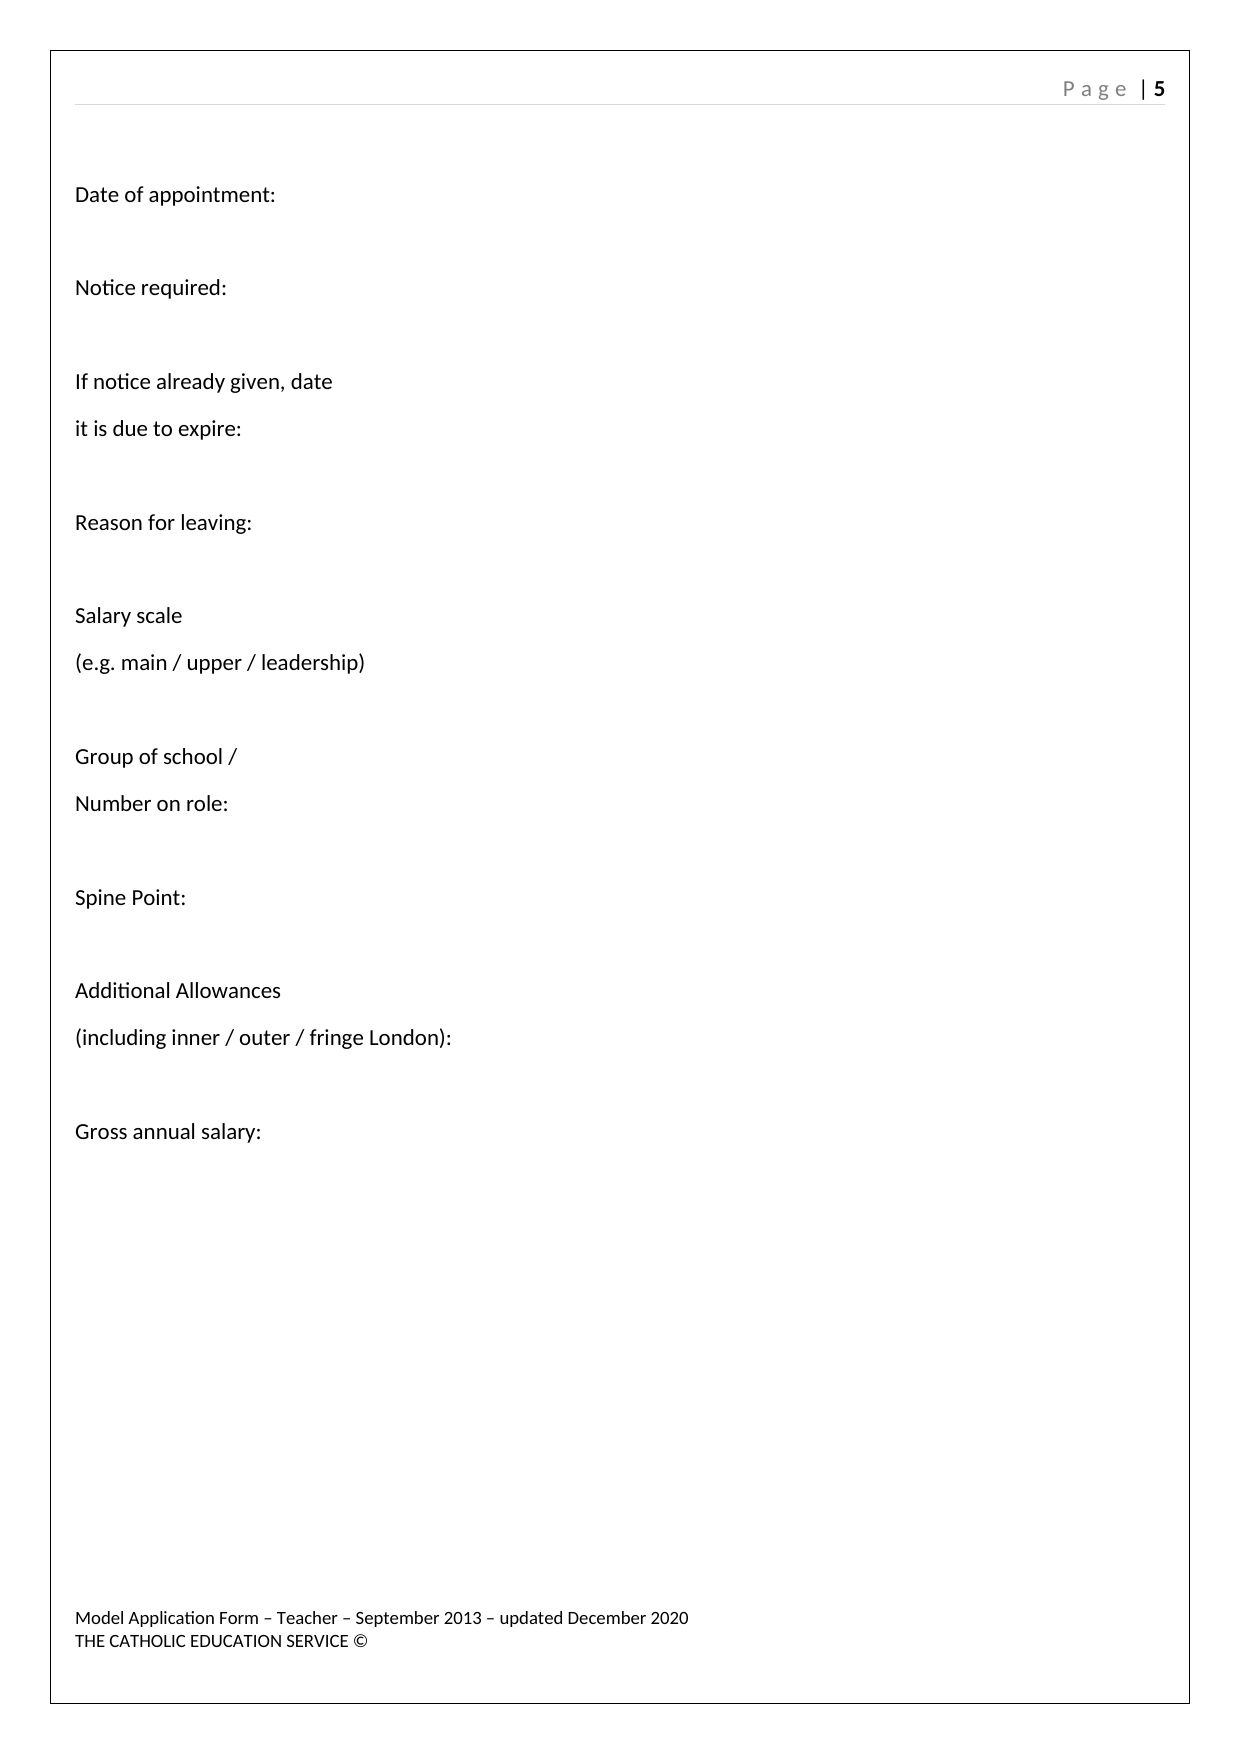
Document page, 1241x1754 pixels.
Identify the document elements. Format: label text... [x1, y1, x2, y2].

text Group of school / [75, 742, 1165, 770]
text Date of appointment: [75, 180, 1165, 208]
text Spine Point: [75, 883, 1165, 911]
text Reason for leaving: [75, 508, 1165, 536]
text it is due to expire: [75, 414, 1165, 442]
text Number on role: [75, 789, 1165, 817]
text Notice required: [75, 273, 1165, 302]
text Gross annual salary: [75, 1117, 1165, 1145]
text (e.g. main / upper / leadership) [75, 648, 1165, 677]
text Additional Allowances [75, 977, 1165, 1005]
text If notice already given, date [75, 367, 1165, 395]
text Salary scale [75, 602, 1165, 630]
text (including inner / outer / fringe London): [75, 1023, 1165, 1052]
